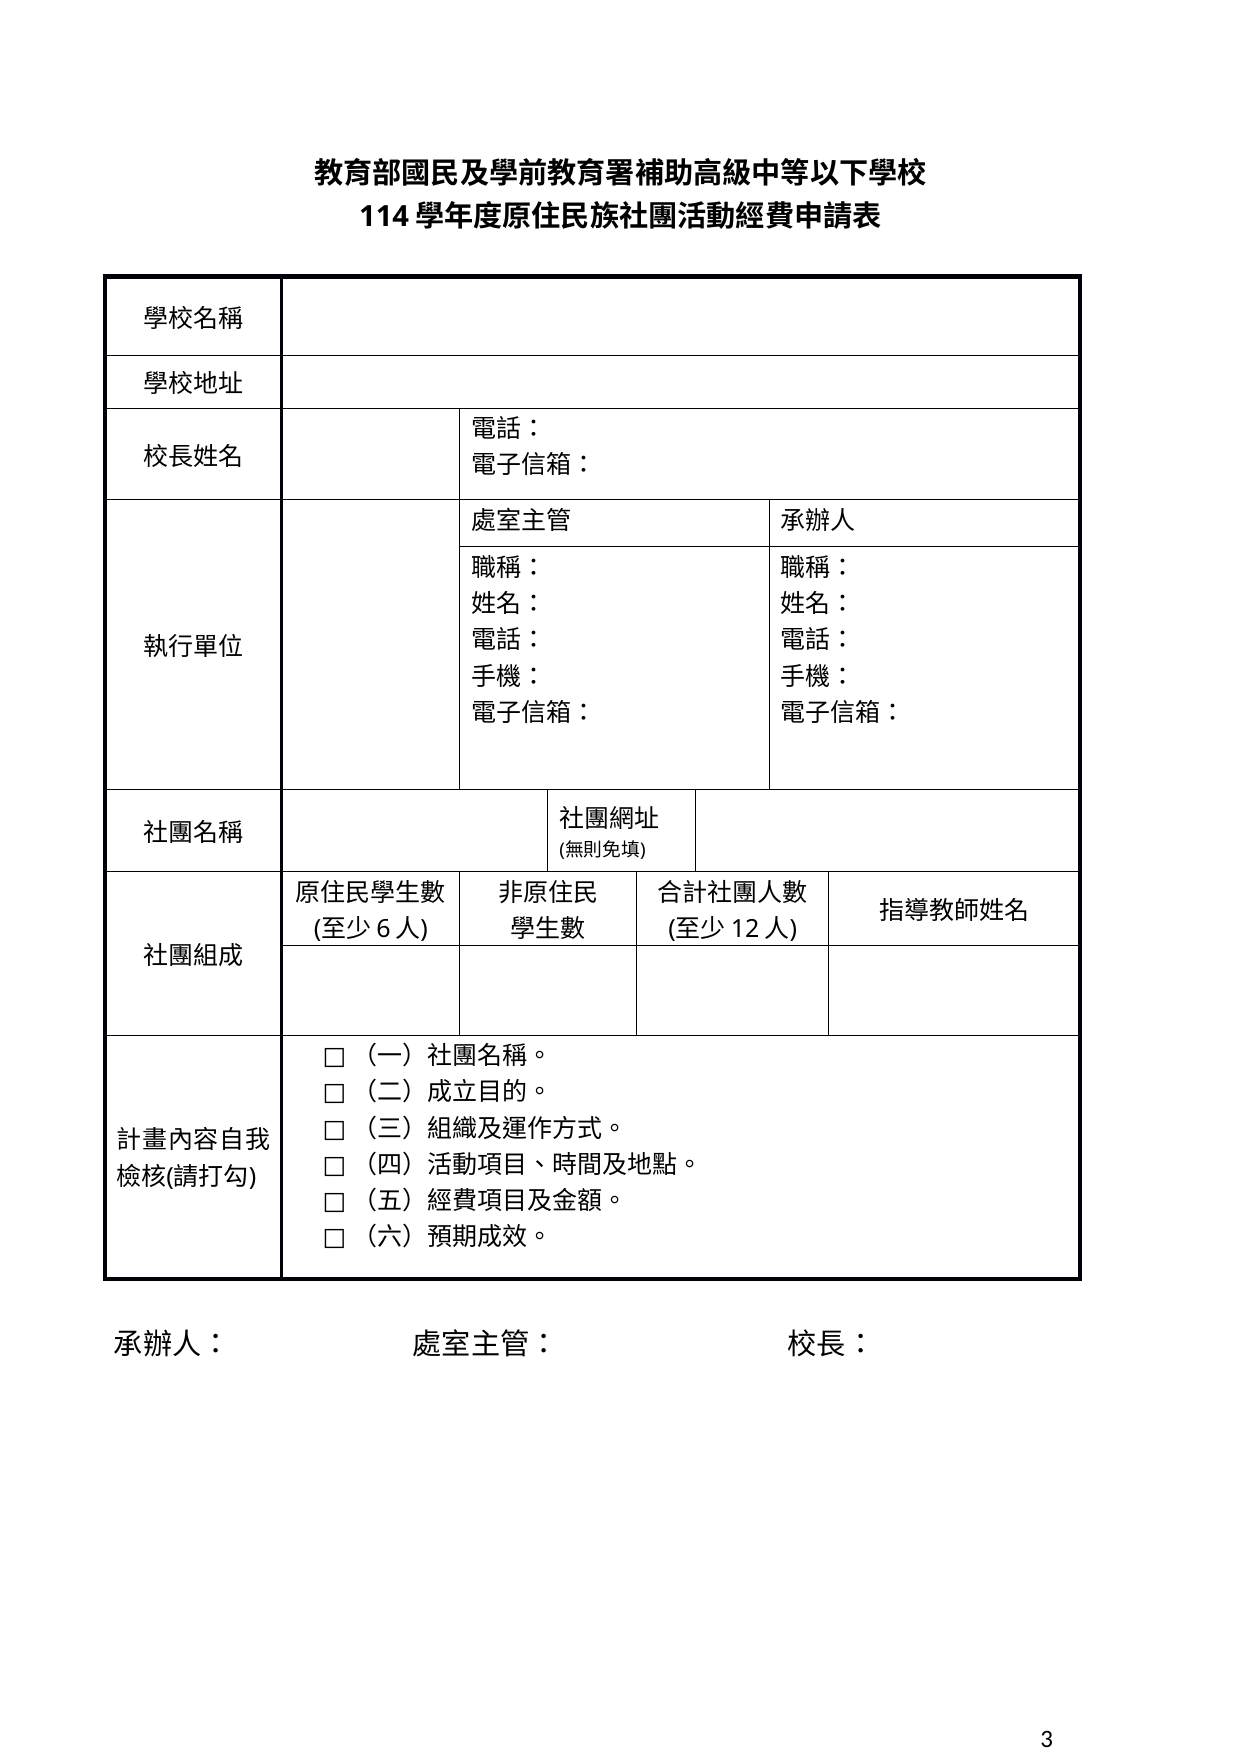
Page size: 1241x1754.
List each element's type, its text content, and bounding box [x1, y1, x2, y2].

table_cell 電話： 電子信箱： [460, 409, 1078, 499]
table_cell 指導教師姓名 [829, 872, 1078, 944]
text 114學年度原住民族社團活動經費申請表 [187, 192, 1053, 235]
table_cell 職稱： 姓名： 電話： 手機： 電子信箱： [460, 547, 769, 788]
table_cell [460, 946, 636, 1034]
table_cell 計畫內容自我檢核(請打勾) [107, 1036, 280, 1277]
text 承辦人： 處室主管： 校長： [114, 1321, 1053, 1363]
table_cell 執行單位 [107, 500, 280, 788]
table_cell 社團名稱 [107, 790, 280, 871]
table_cell [283, 500, 459, 788]
table_cell [283, 409, 459, 499]
table_cell 處室主管 [460, 500, 769, 546]
table_cell 社團網址 (無則免填) [548, 790, 695, 871]
table_cell [696, 790, 1078, 871]
text 教育部國民及學前教育署補助高級中等以下學校 [187, 150, 1053, 192]
table_cell 原住民學生數(至少6人) [283, 872, 459, 944]
table_cell [283, 790, 547, 871]
table_header [283, 279, 1078, 354]
table_cell 校長姓名 [107, 409, 280, 499]
table_cell 學校地址 [107, 356, 280, 408]
table_cell [283, 946, 459, 1034]
table_cell 社團組成 [107, 872, 280, 1034]
table_cell □ （一）社團名稱。 □ （二）成立目的。 □ （三）組織及運作方式。 □ （四）活動項目、時間及地點。 □ （五）經費項目及金額。 □ （六）預期成效。 [283, 1036, 1078, 1277]
table_cell [283, 356, 1078, 408]
table_cell 非原住民 學生數 [460, 872, 636, 944]
table_cell 承辦人 [770, 500, 1078, 546]
table_cell [829, 946, 1078, 1034]
table_header 學校名稱 [107, 279, 280, 354]
table_cell 合計社團人數(至少12人) [637, 872, 828, 944]
table_cell 職稱： 姓名： 電話： 手機： 電子信箱： [770, 547, 1078, 788]
table_cell [637, 946, 828, 1034]
